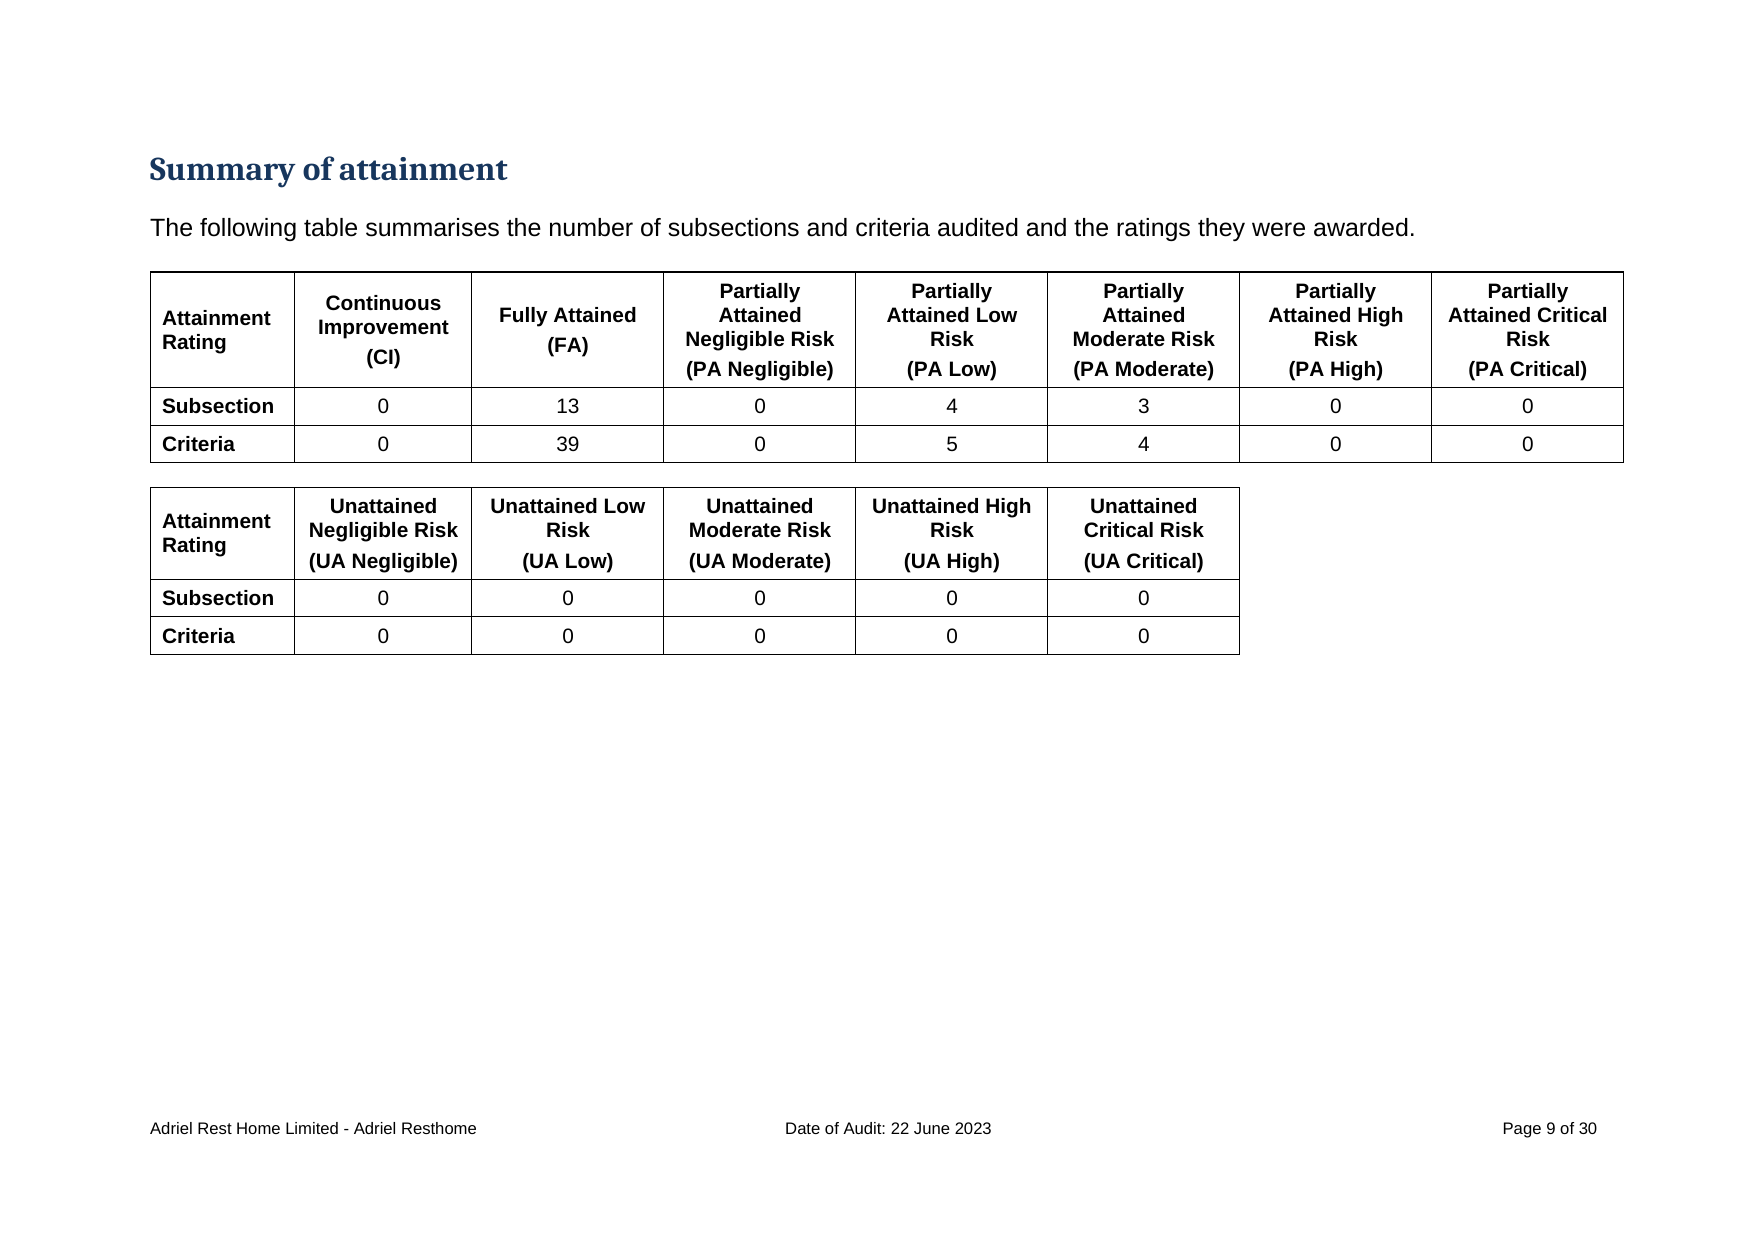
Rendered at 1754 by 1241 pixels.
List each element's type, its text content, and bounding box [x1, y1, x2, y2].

table_cell 0 [1048, 580, 1239, 616]
table_cell 0 [1240, 426, 1431, 462]
table_cell 0 [664, 388, 855, 424]
table_cell 0 [295, 580, 471, 616]
table_header Unattained High Risk (UA High) [856, 488, 1047, 579]
table_header Partially Attained Negligible Risk (PA Negligible) [664, 273, 855, 387]
table_header Unattained Negligible Risk (UA Negligible) [295, 488, 471, 579]
table_cell 0 [664, 426, 855, 462]
table_cell 0 [295, 388, 471, 424]
table_cell 0 [1240, 388, 1431, 424]
table_cell 5 [856, 426, 1047, 462]
table_cell 0 [1432, 426, 1623, 462]
table_header Unattained Moderate Risk (UA Moderate) [664, 488, 855, 579]
table_cell Criteria [151, 426, 294, 462]
text The following table summarises the number of subsections and criteria audited and the ratings they were awarded. [150, 213, 1604, 242]
table_cell Subsection [151, 580, 294, 616]
table_header Unattained Critical Risk (UA Critical) [1048, 488, 1239, 579]
table_cell 0 [295, 426, 471, 462]
table_cell 0 [856, 617, 1047, 654]
table_header Partially Attained Low Risk (PA Low) [856, 273, 1047, 387]
table_cell 4 [856, 388, 1047, 424]
table_cell 13 [472, 388, 663, 424]
table_header Fully Attained (FA) [472, 273, 663, 387]
table_cell 39 [472, 426, 663, 462]
table_header Partially Attained Critical Risk (PA Critical) [1432, 273, 1623, 387]
table_cell 0 [472, 580, 663, 616]
table_cell 0 [1048, 617, 1239, 654]
table_cell 0 [295, 617, 471, 654]
table_header Partially Attained Moderate Risk (PA Moderate) [1048, 273, 1239, 387]
table_header Continuous Improvement (CI) [295, 273, 471, 387]
table_header Unattained Low Risk (UA Low) [472, 488, 663, 579]
table_cell 3 [1048, 388, 1239, 424]
subtitle Summary of attainment [150, 150, 1604, 188]
table_header Attainment Rating [151, 273, 294, 387]
table_header Attainment Rating [151, 488, 294, 579]
table_cell 0 [1432, 388, 1623, 424]
table_header Partially Attained High Risk (PA High) [1240, 273, 1431, 387]
table_cell 0 [856, 580, 1047, 616]
table_cell 4 [1048, 426, 1239, 462]
table_cell Subsection [151, 388, 294, 424]
table_cell 0 [472, 617, 663, 654]
table_cell Criteria [151, 617, 294, 654]
table_cell 0 [664, 617, 855, 654]
table_cell 0 [664, 580, 855, 616]
